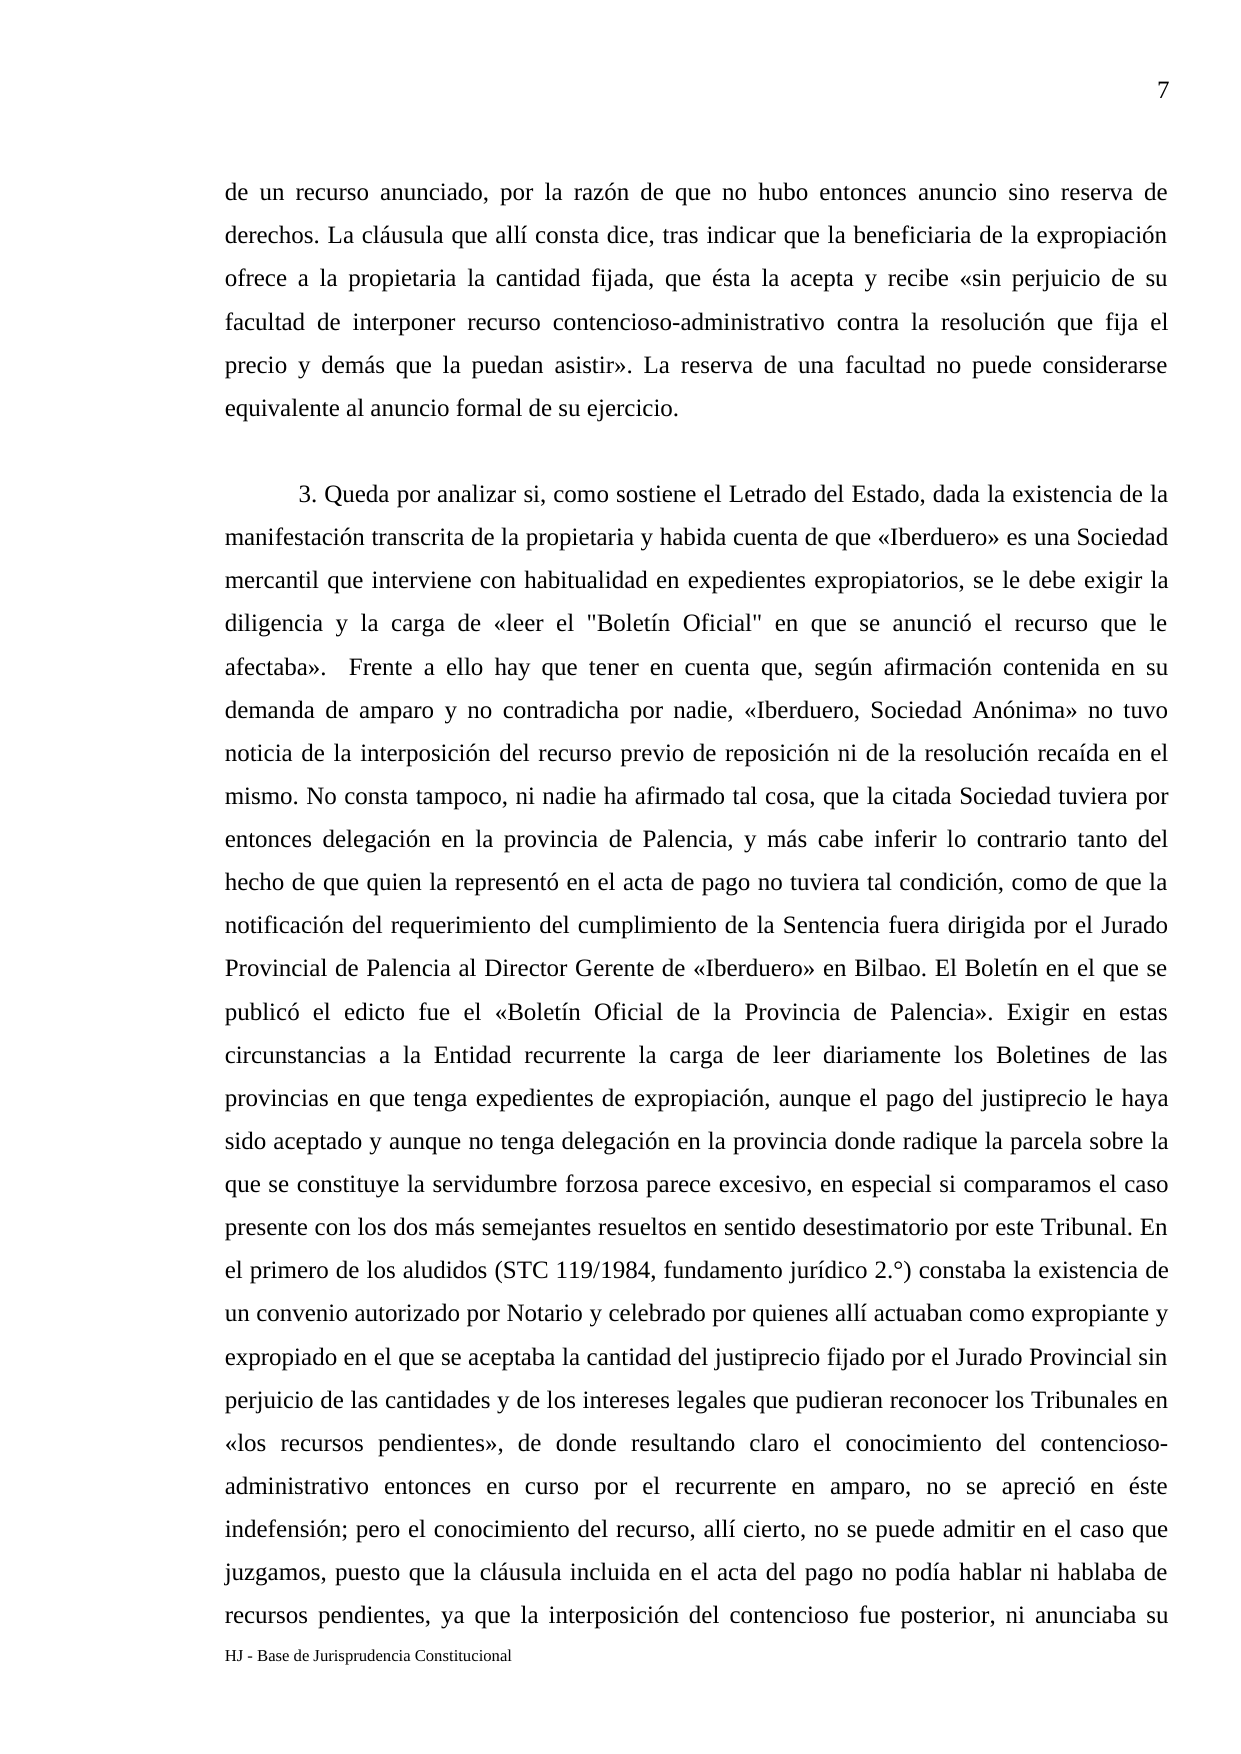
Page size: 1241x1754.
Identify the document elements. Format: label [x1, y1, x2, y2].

text [224, 177, 1169, 422]
text [224, 479, 1169, 1629]
